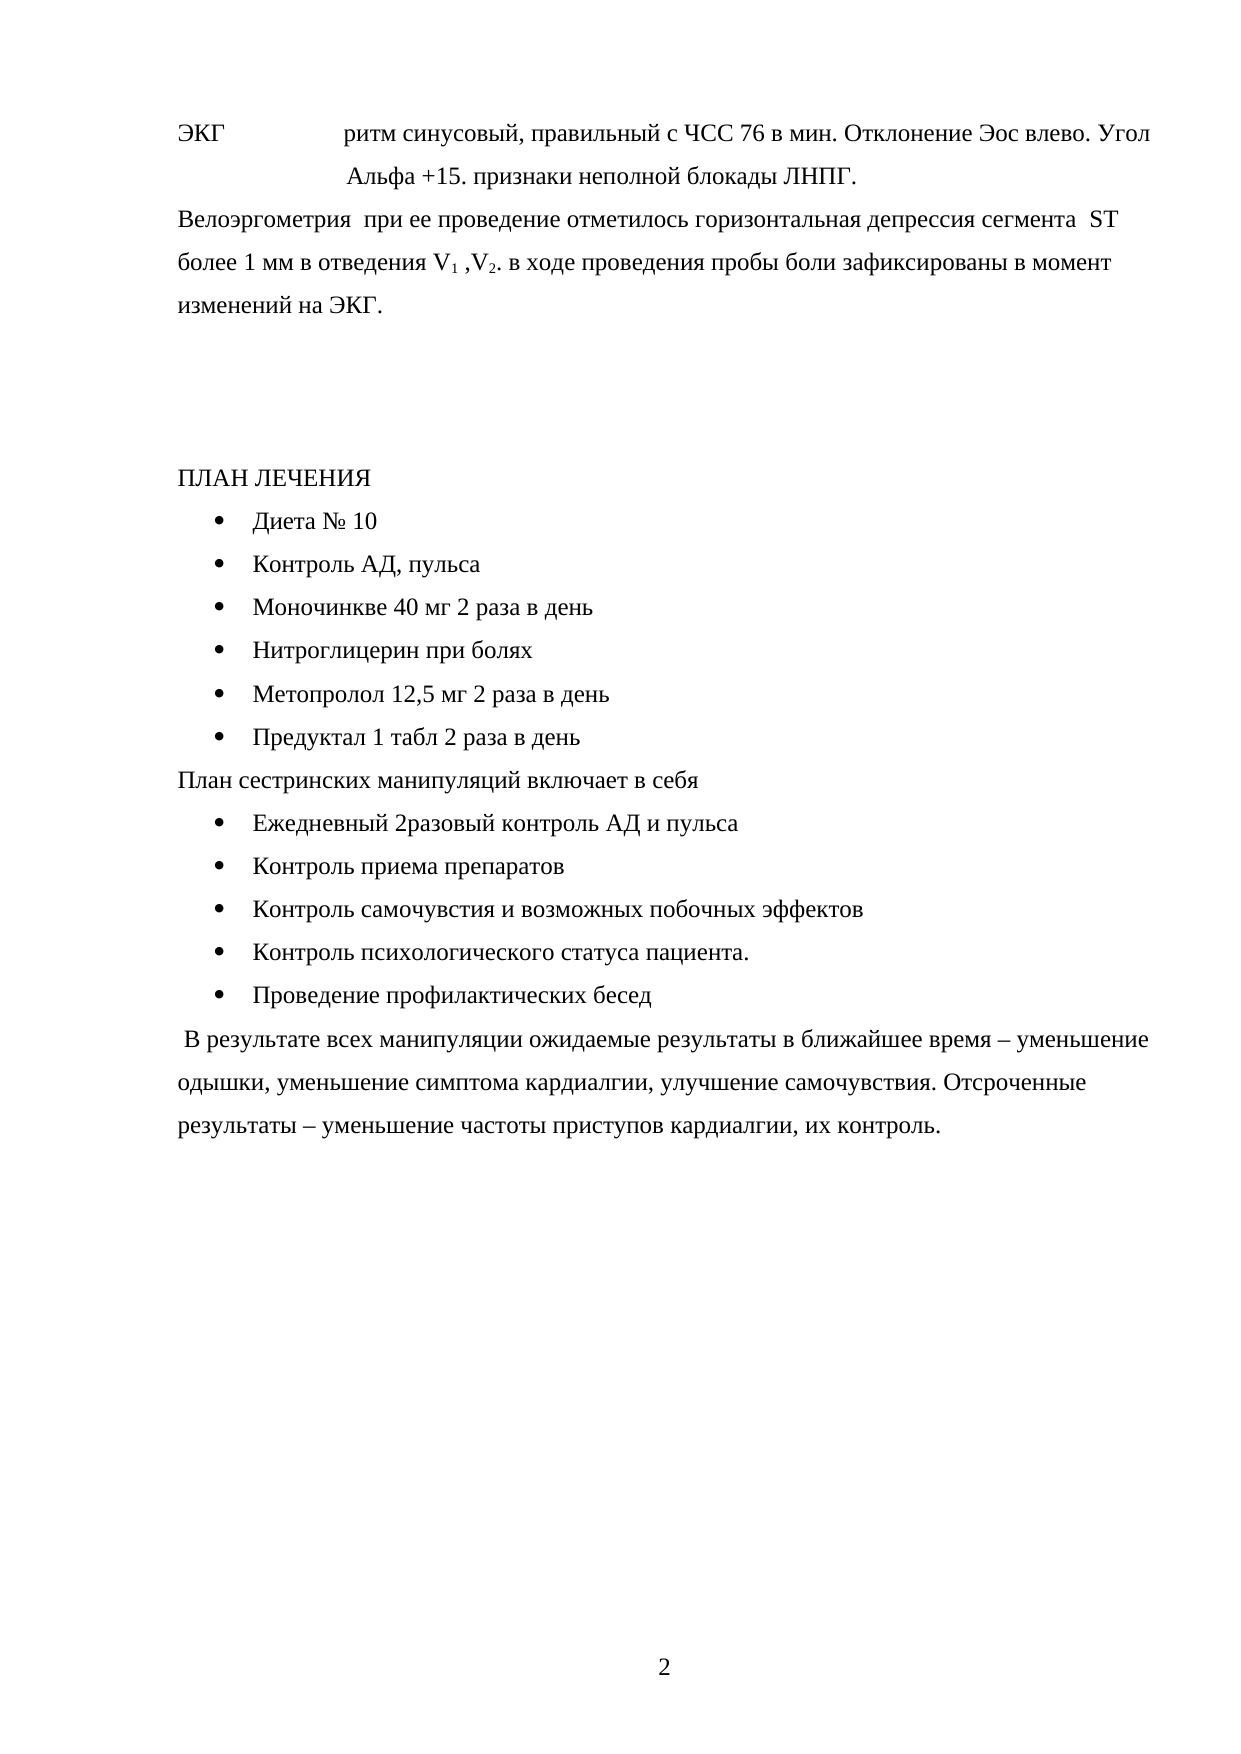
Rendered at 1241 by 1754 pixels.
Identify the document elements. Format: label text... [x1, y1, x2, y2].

list Ежедневный 2разовый контроль АД и пульса [215, 808, 1152, 837]
list Контроль АД, пульса [215, 549, 1152, 578]
text ЭКГ ритм синусовый, правильный с ЧСС 76 в мин. Отклонение Эос влево. Угол [177, 118, 1152, 147]
text ПЛАН ЛЕЧЕНИЯ [177, 463, 1152, 492]
list Контроль приема препаратов [215, 851, 1152, 880]
list Метопролол 12,5 мг 2 раза в день [215, 679, 1152, 707]
list Диета № 10 [215, 506, 1152, 535]
text Велоэргометрия при ее проведение отметилось горизонтальная депрессия сегмента ST более в отведения V1 ,V2. в ходе проведения пробы боли зафиксированы в момент изменений на ЭКГ. [177, 204, 1152, 319]
text План сестринских манипуляций включает в себя [177, 765, 1152, 794]
list Контроль психологического статуса пациента. [215, 937, 1152, 966]
text В результате всех манипуляции ожидаемые результаты в ближайшее время – уменьшение одышки, уменьшение симптома кардиалгии, улучшение самочувствия. Отсроченные результаты – уменьшение частоты приступов кардиалгии, их контроль. [177, 1024, 1152, 1139]
text Альфа +15. признаки неполной блокады ЛНПГ. [177, 161, 1152, 190]
list Моночинкве 40 мг 2 раза в день [215, 592, 1152, 621]
list Предуктал 1 табл 2 раза в день [215, 722, 1152, 751]
list Контроль самочувстия и возможных побочных эффектов [215, 894, 1152, 923]
list Нитроглицерин при болях [215, 636, 1152, 664]
list Проведение профилактических бесед [215, 981, 1152, 1009]
